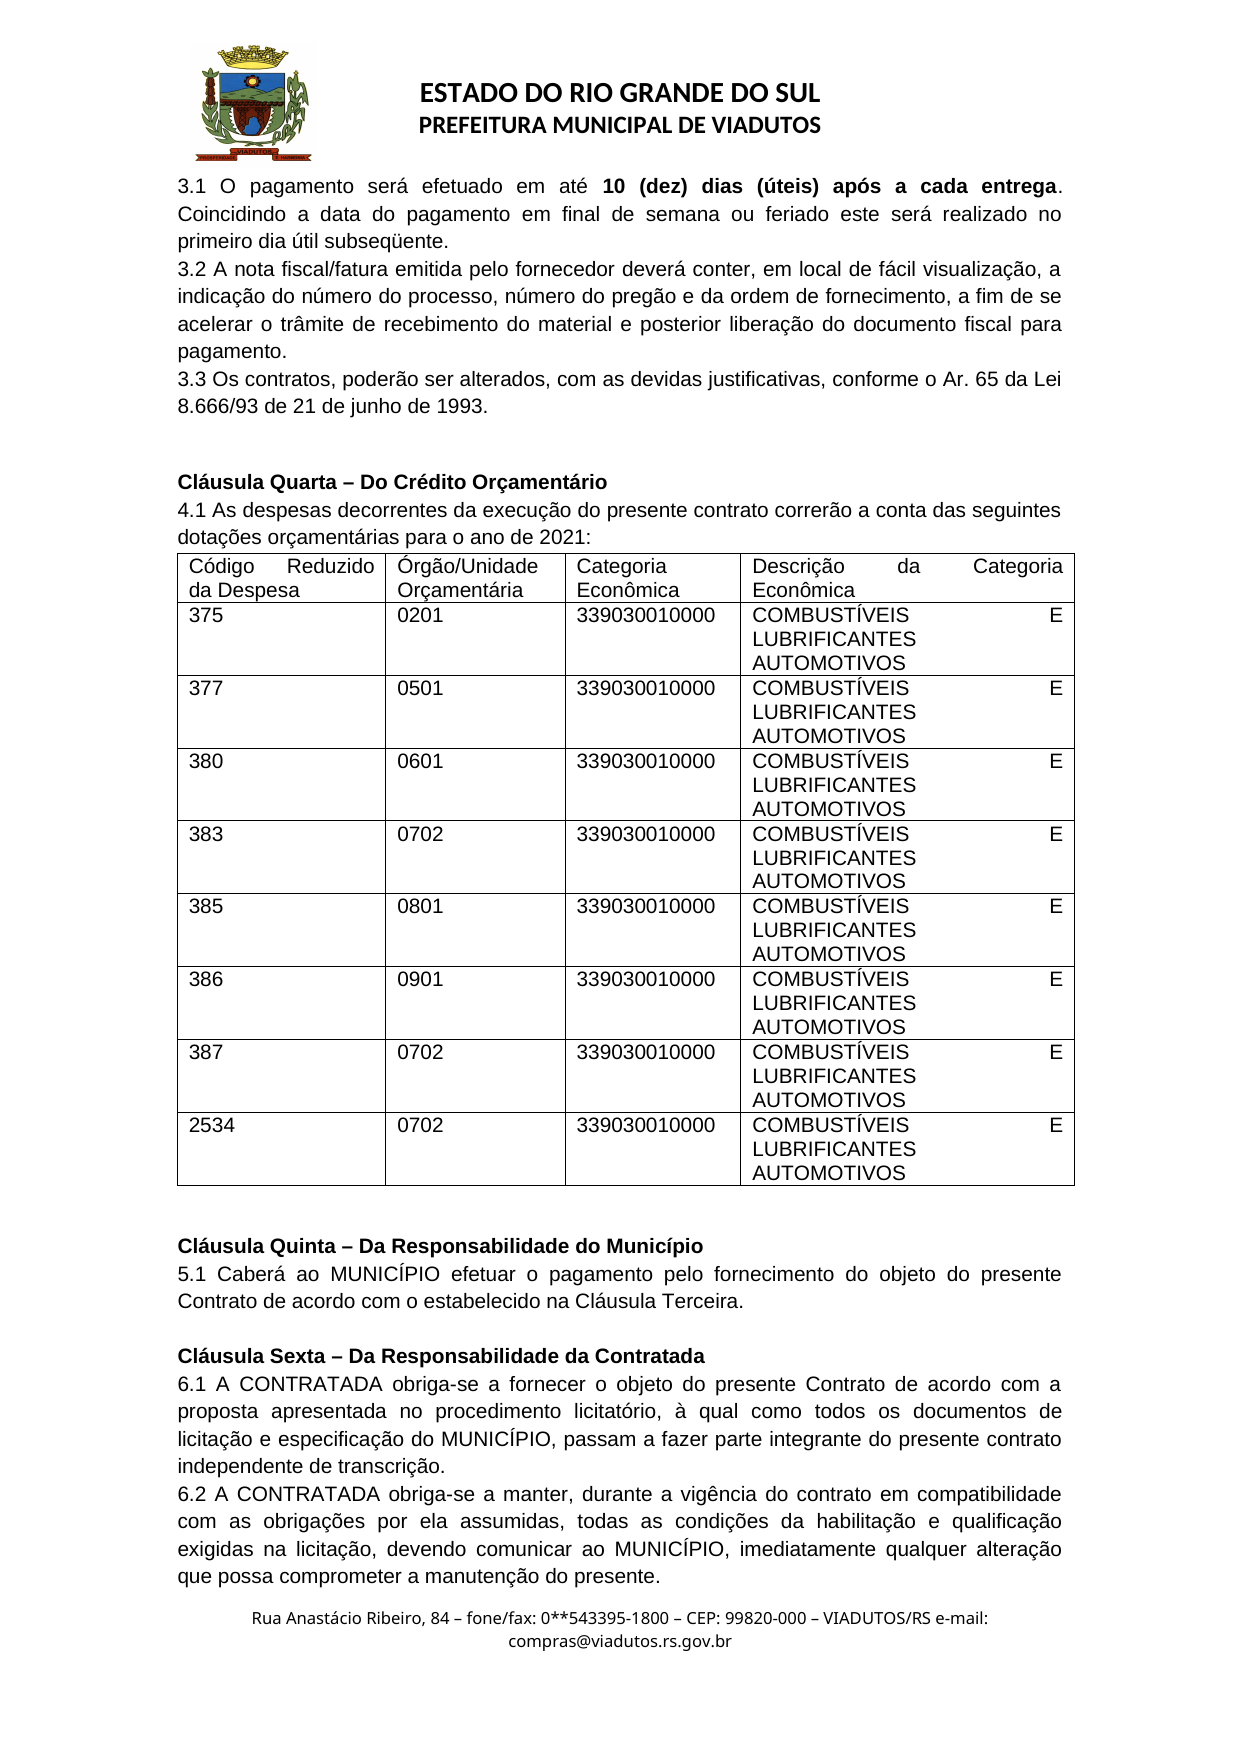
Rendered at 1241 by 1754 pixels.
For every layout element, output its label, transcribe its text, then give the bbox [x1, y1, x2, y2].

table_cell 339030010000 [566, 1040, 740, 1112]
table_cell 0801 [386, 894, 565, 966]
table_cell COMBUSTÍVEIS E LUBRIFICANTES AUTOMOTIVOS [741, 603, 1074, 674]
table_cell 2534 [178, 1113, 385, 1185]
table_cell 377 [178, 676, 385, 747]
text 6.2 A CONTRATADA obriga-se a manter, durante a vigência do contrato em compatibilidade com as obrigações por ela assumidas, todas as condições da habilitação e qualificação exigidas na licitação, devendo comunicar ao MUNICÍPIO, imediatamente qualquer alteração que possa comprometer a manutenção do presente. [177, 1482, 1063, 1588]
text CONTRATADA obriga-se a fornecer o objeto do presente Contrato de acordo com a proposta apresentada no procedimento licitatório, à qual como todos os documentos de licitação e especificação do MUNICÍPIO, passam a fazer parte integrante do presente contrato independente de transcrição. [177, 1372, 1063, 1478]
text 4.1 As despesas decorrentes da execução do presente contrato correrão a conta das seguintes dotações orçamentárias para o ano de 2021: [177, 498, 1063, 549]
text Cláusula Sexta – Da Responsabilidade da Contratada [177, 1344, 1063, 1368]
table_cell 380 [178, 749, 385, 820]
table_cell 339030010000 [566, 676, 740, 747]
text Cláusula Quarta – Do Crédito Orçamentário [177, 470, 1063, 494]
text nota fiscal/fatura emitida pelo fornecedor deverá conter, em local de fácil visualização, a indicação do número do processo, número do pregão e da ordem de fornecimento, a fim de se acelerar o trâmite de recebimento do material e posterior liberação do documento fiscal para pagamento. [177, 257, 1063, 363]
table_cell 0702 [386, 821, 565, 893]
table_cell 339030010000 [566, 967, 740, 1039]
table_cell 0601 [386, 749, 565, 820]
table_cell COMBUSTÍVEIS E LUBRIFICANTES AUTOMOTIVOS [741, 749, 1074, 820]
table_cell 385 [178, 894, 385, 966]
table_cell COMBUSTÍVEIS E LUBRIFICANTES AUTOMOTIVOS [741, 1113, 1074, 1185]
table_cell 339030010000 [566, 749, 740, 820]
table_cell 0501 [386, 676, 565, 747]
table_cell 0702 [386, 1113, 565, 1185]
picture [191, 42, 317, 168]
text 3.3 Os contratos, poderão ser alterados, com as devidas justificativas, conforme o Ar. 65 da Lei 8.666/93 de 21 de junho de 1993. [177, 367, 1063, 418]
table_cell COMBUSTÍVEIS E LUBRIFICANTES AUTOMOTIVOS [741, 676, 1074, 747]
table_cell COMBUSTÍVEIS E LUBRIFICANTES AUTOMOTIVOS [741, 1040, 1074, 1112]
table_cell COMBUSTÍVEIS E LUBRIFICANTES AUTOMOTIVOS [741, 894, 1074, 966]
table_cell COMBUSTÍVEIS E LUBRIFICANTES AUTOMOTIVOS [741, 821, 1074, 893]
table_cell 339030010000 [566, 603, 740, 674]
table_cell 383 [178, 821, 385, 893]
table_cell 0702 [386, 1040, 565, 1112]
table_cell 339030010000 [566, 821, 740, 893]
table_cell 387 [178, 1040, 385, 1112]
table_cell 339030010000 [566, 894, 740, 966]
table_header Código Reduzido da Despesa [178, 554, 385, 602]
text 5.1 Caberá ao MUNICÍPIO efetuar o pagamento pelo fornecimento do objeto do presente Contrato de acordo com o estabelecido na Cláusula Terceira. [177, 1262, 1063, 1313]
table_cell 375 [178, 603, 385, 674]
text 3.1 O pagamento será efetuado em até 10 (dez) dias (úteis) após a cada entrega. Coincidindo a data do pagamento em final de semana ou feriado este será realizado no primeiro dia útil subseqüente. [177, 174, 1063, 253]
table_cell 386 [178, 967, 385, 1039]
table_header Órgão/Unidade Orçamentária [386, 554, 565, 602]
table_cell 0201 [386, 603, 565, 674]
text Cláusula Quinta – Da Responsabilidade do Município [177, 1234, 1063, 1258]
table_cell COMBUSTÍVEIS E LUBRIFICANTES AUTOMOTIVOS [741, 967, 1074, 1039]
table_cell 339030010000 [566, 1113, 740, 1185]
table_header Categoria Econômica [566, 554, 740, 602]
table_cell 0901 [386, 967, 565, 1039]
table_header Descrição da Categoria Econômica [741, 554, 1074, 602]
